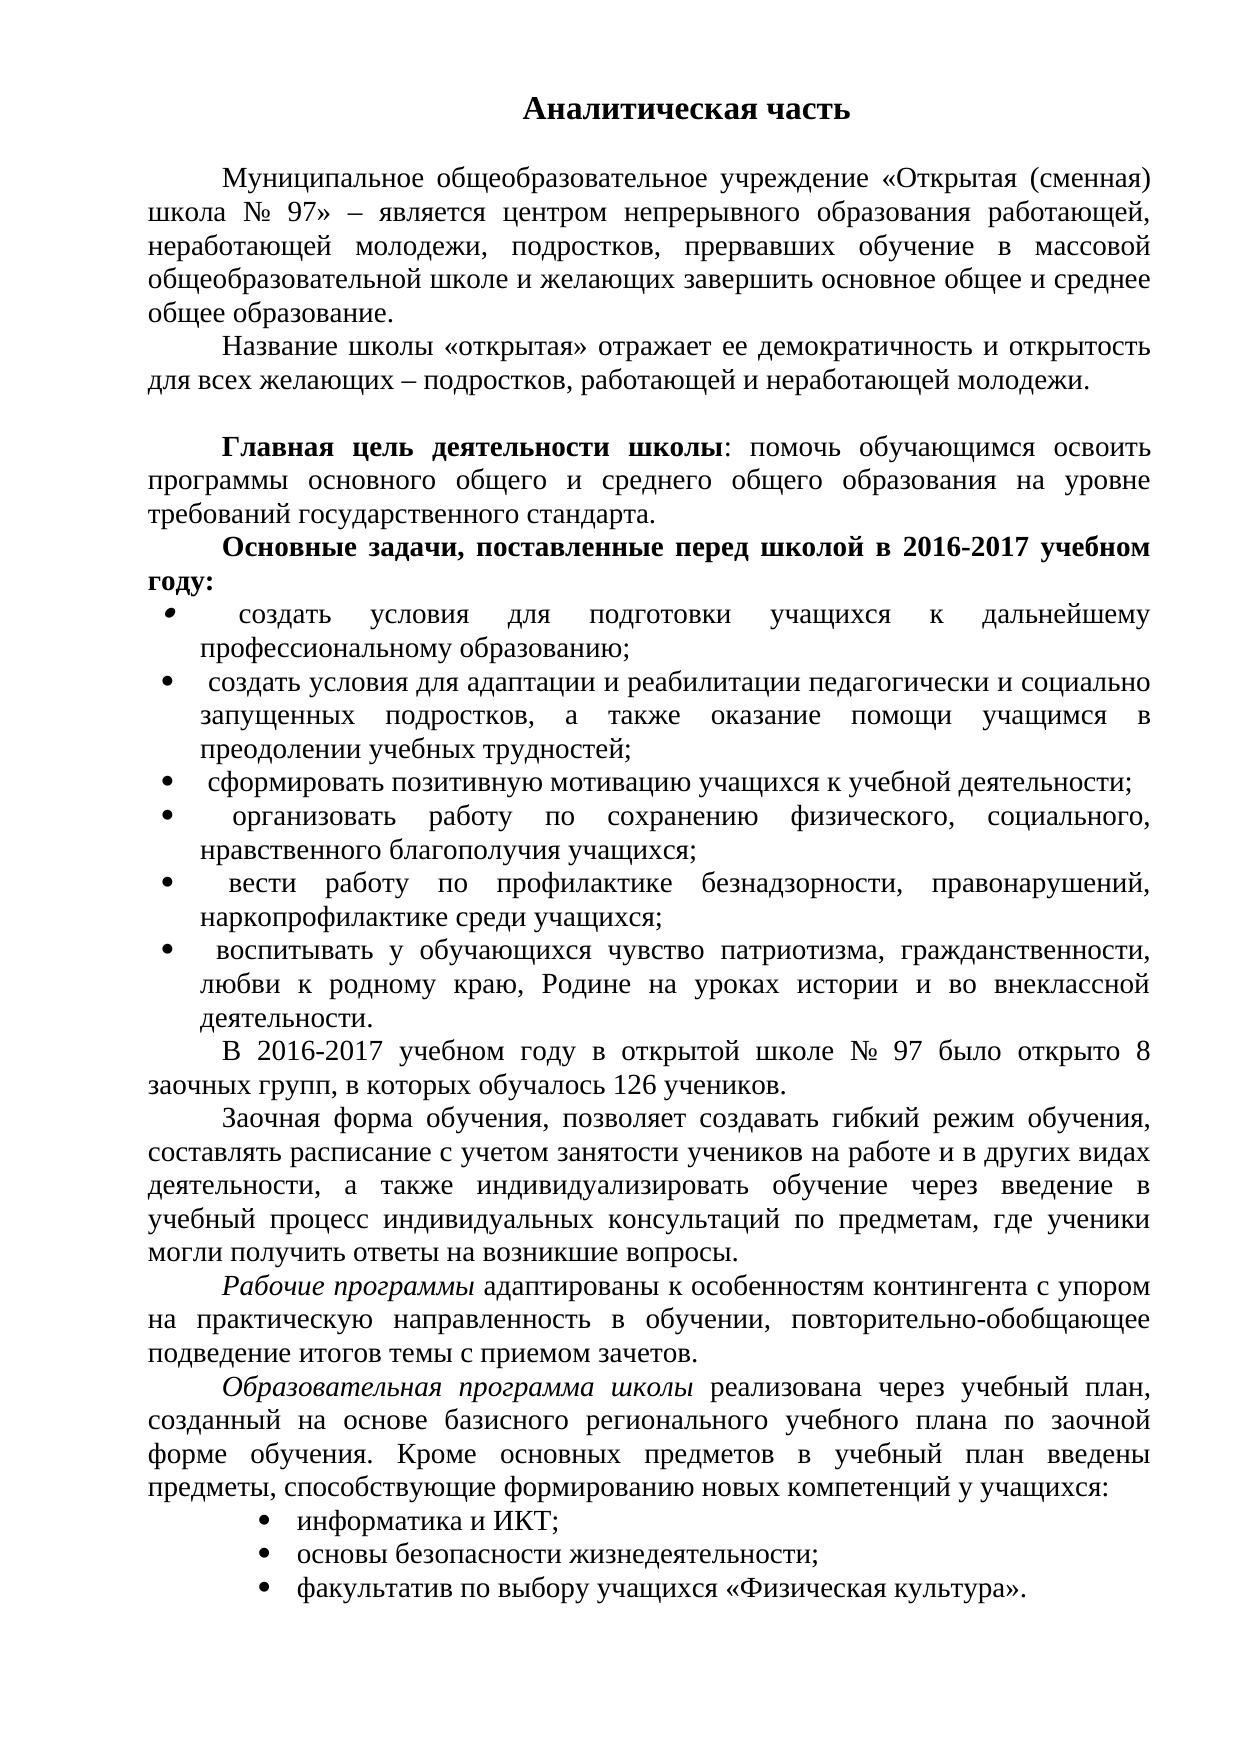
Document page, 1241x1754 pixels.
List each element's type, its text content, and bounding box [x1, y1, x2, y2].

list создать условия для адаптации и реабилитации педагогически и социально запущенных подростков, а также оказание помощи учащимся в преодолении учебных трудностей; [162, 664, 1152, 764]
text Образовательная программа школы реализована через учебный план, созданный на основе базисного регионального учебного плана по заочной форме обучения. Кроме основных предметов в учебный план введены предметы, способствующие формированию новых компетенций у учащихся: [148, 1369, 1152, 1503]
list факультатив по выбору учащихся «Физическая культура». [259, 1570, 1152, 1604]
text Рабочие программы адаптированы к особенностям контингента с упором на практическую направленность в обучении, повторительно-обобщающее подведение итогов темы с приемом зачетов. [148, 1268, 1152, 1369]
list организовать работу по сохранению физического, социального, нравственного благополучия учащихся; [162, 798, 1152, 865]
list информатика и ИКТ; [259, 1503, 1152, 1536]
text В 2016-2017 учебном году в открытой школе № 97 было открыто 8 заочных групп, в которых обучалось 126 учеников. [148, 1033, 1152, 1100]
list сформировать позитивную мотивацию учащихся к учебной деятельности; [162, 764, 1152, 798]
text Аналитическая часть [148, 89, 1152, 127]
text Заочная форма обучения, позволяет создавать гибкий режим обучения, составлять расписание с учетом занятости учеников на работе и в других видах деятельности, а также индивидуализировать обучение через введение в учебный процесс индивидуальных консультаций по предметам, где ученики могли получить ответы на возникшие вопросы. [148, 1100, 1152, 1268]
list создать условия для подготовки учащихся к дальнейшему профессиональному образованию; [162, 597, 1152, 664]
text Главная цель деятельности школы: помочь обучающимся освоить программы основного общего и среднего общего образования на уровне требований государственного стандарта. [148, 429, 1152, 529]
list воспитывать у обучающихся чувство патриотизма, гражданственности, любви к родному краю, Родине на уроках истории и во внеклассной деятельности. [162, 932, 1152, 1033]
list основы безопасности жизнедеятельности; [259, 1536, 1152, 1570]
text Основные задачи, поставленные перед школой в 2016-2017 учебном году: [148, 529, 1152, 597]
list вести работу по профилактике безнадзорности, правонарушений, наркопрофилактике среди учащихся; [162, 865, 1152, 932]
text Муниципальное общеобразовательное учреждение «Открытая (сменная) школа № 97» – является центром непрерывного образования работающей, неработающей молодежи, подростков, прервавших обучение в массовой общеобразовательной школе и желающих завершить основное общее и среднее общее образование. [148, 161, 1152, 328]
text Название школы «открытая» отражает ее демократичность и открытость для всех желающих – подростков, работающей и неработающей молодежи. [148, 328, 1152, 395]
